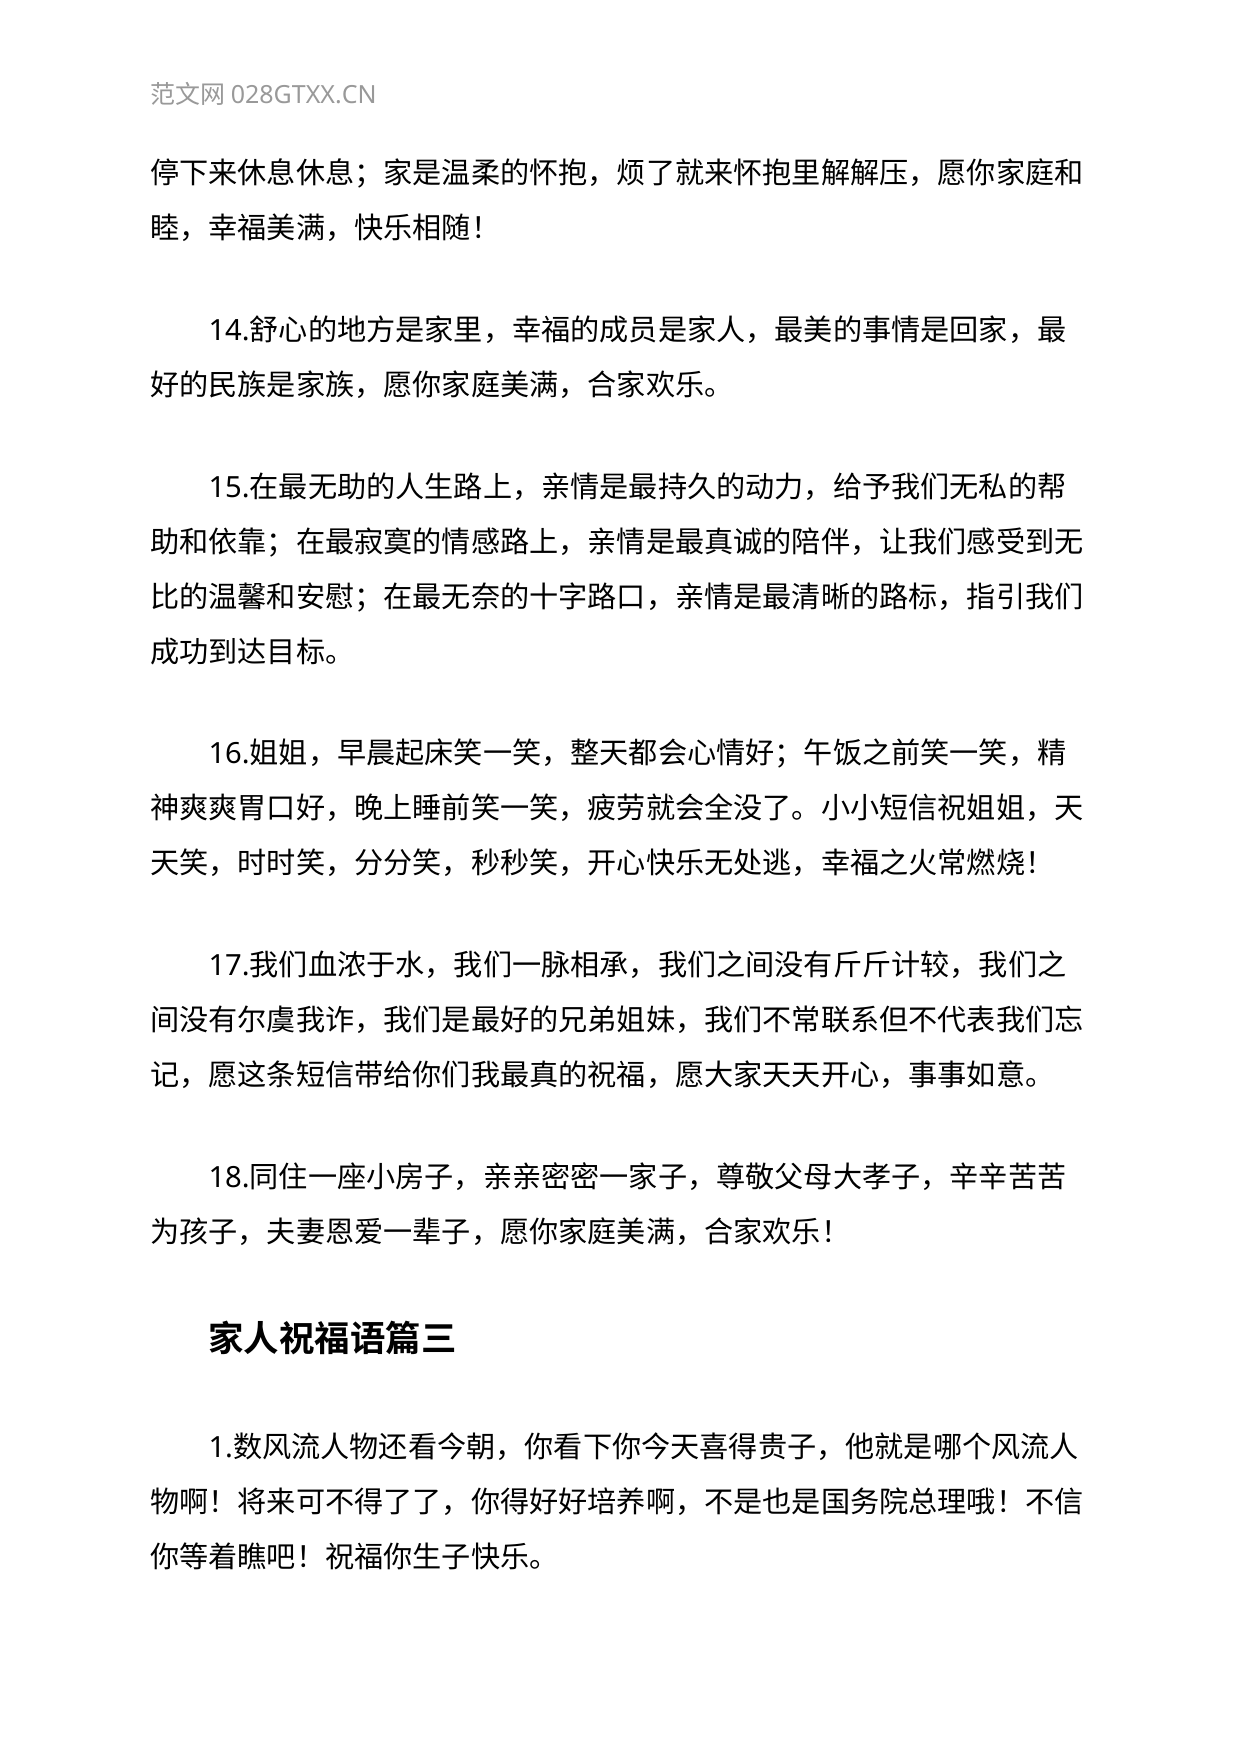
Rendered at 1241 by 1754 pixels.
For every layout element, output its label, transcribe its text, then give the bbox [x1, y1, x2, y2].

text 17.我们血浓于水，我们一脉相承，我们之间没有斤斤计较，我们之间没有尔虞我诈，我们是最好的兄弟姐妹，我们不常联系但不代表我们忘记，愿这条短信带给你们我最真的祝福，愿大家天天开心，事事如意。 [150, 942, 1090, 1094]
text 1.数风流人物还看今朝，你看下你今天喜得贵子，他就是哪个风流人物啊！将来可不得了了，你得好好培养啊，不是也是国务院总理哦！不信你等着瞧吧！祝福你生子快乐。 [150, 1423, 1090, 1576]
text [150, 150, 1090, 247]
text 18.同住一座小房子，亲亲密密一家子，尊敬父母大孝子，辛辛苦苦为孩子，夫妻恩爱一辈子，愿你家庭美满，合家欢乐！ [150, 1153, 1090, 1251]
text 16.姐姐，早晨起床笑一笑，整天都会心情好；午饭之前笑一笑，精神爽爽胃口好，晚上睡前笑一笑，疲劳就会全没了。小小短信祝姐姐，天天笑，时时笑，分分笑，秒秒笑，开心快乐无处逃，幸福之火常燃烧！ [150, 730, 1090, 882]
text 家人祝福语篇三 [150, 1310, 1090, 1361]
text 15.在最无助的人生路上，亲情是最持久的动力，给予我们无私的帮助和依靠；在最寂寞的情感路上，亲情是最真诚的陪伴，让我们感受到无比的温馨和安慰；在最无奈的十字路口，亲情是最清晰的路标，指引我们成功到达目标。 [150, 463, 1090, 671]
text 14.舒心的地方是家里，幸福的成员是家人，最美的事情是回家，最好的民族是家族，愿你家庭美满，合家欢乐。 [150, 307, 1090, 404]
